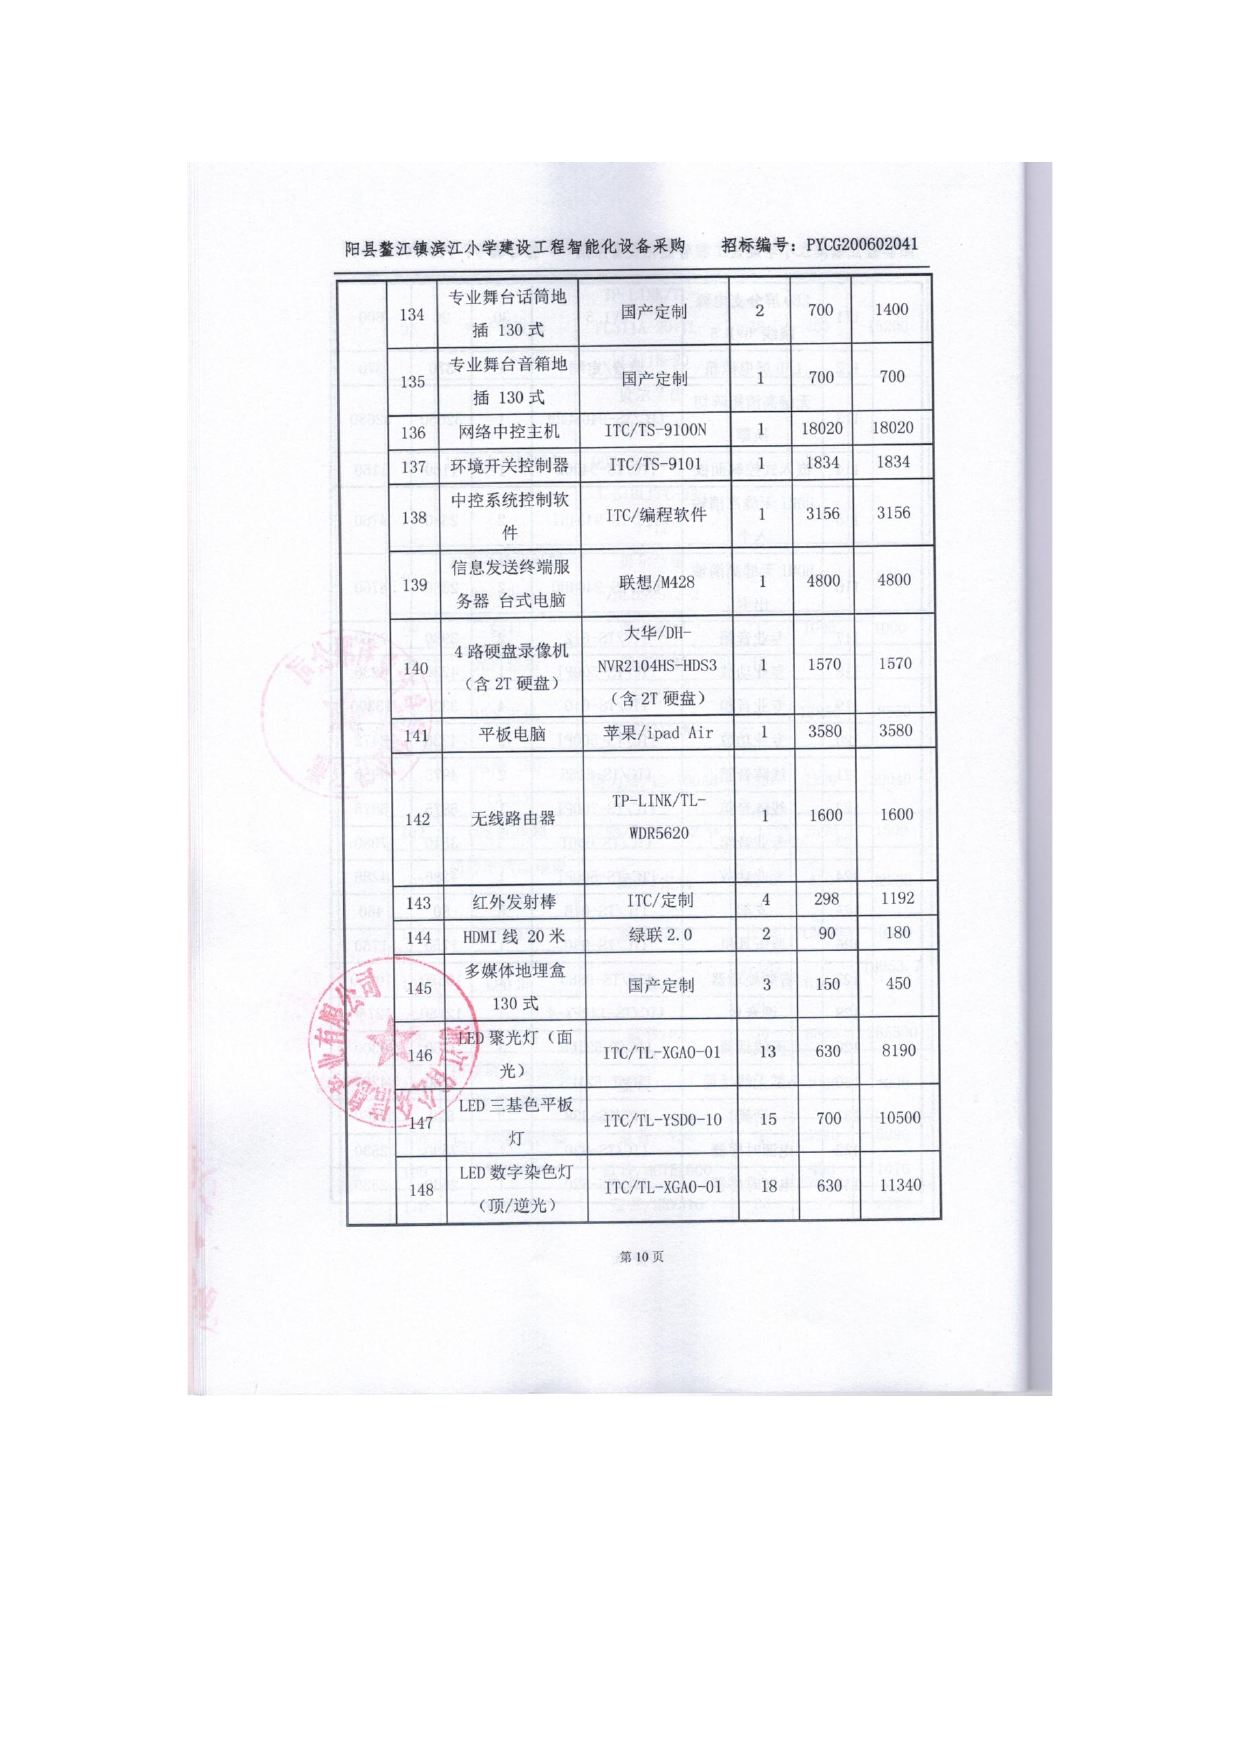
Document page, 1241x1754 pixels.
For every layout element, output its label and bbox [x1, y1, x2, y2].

picture [187, 162, 1053, 1396]
